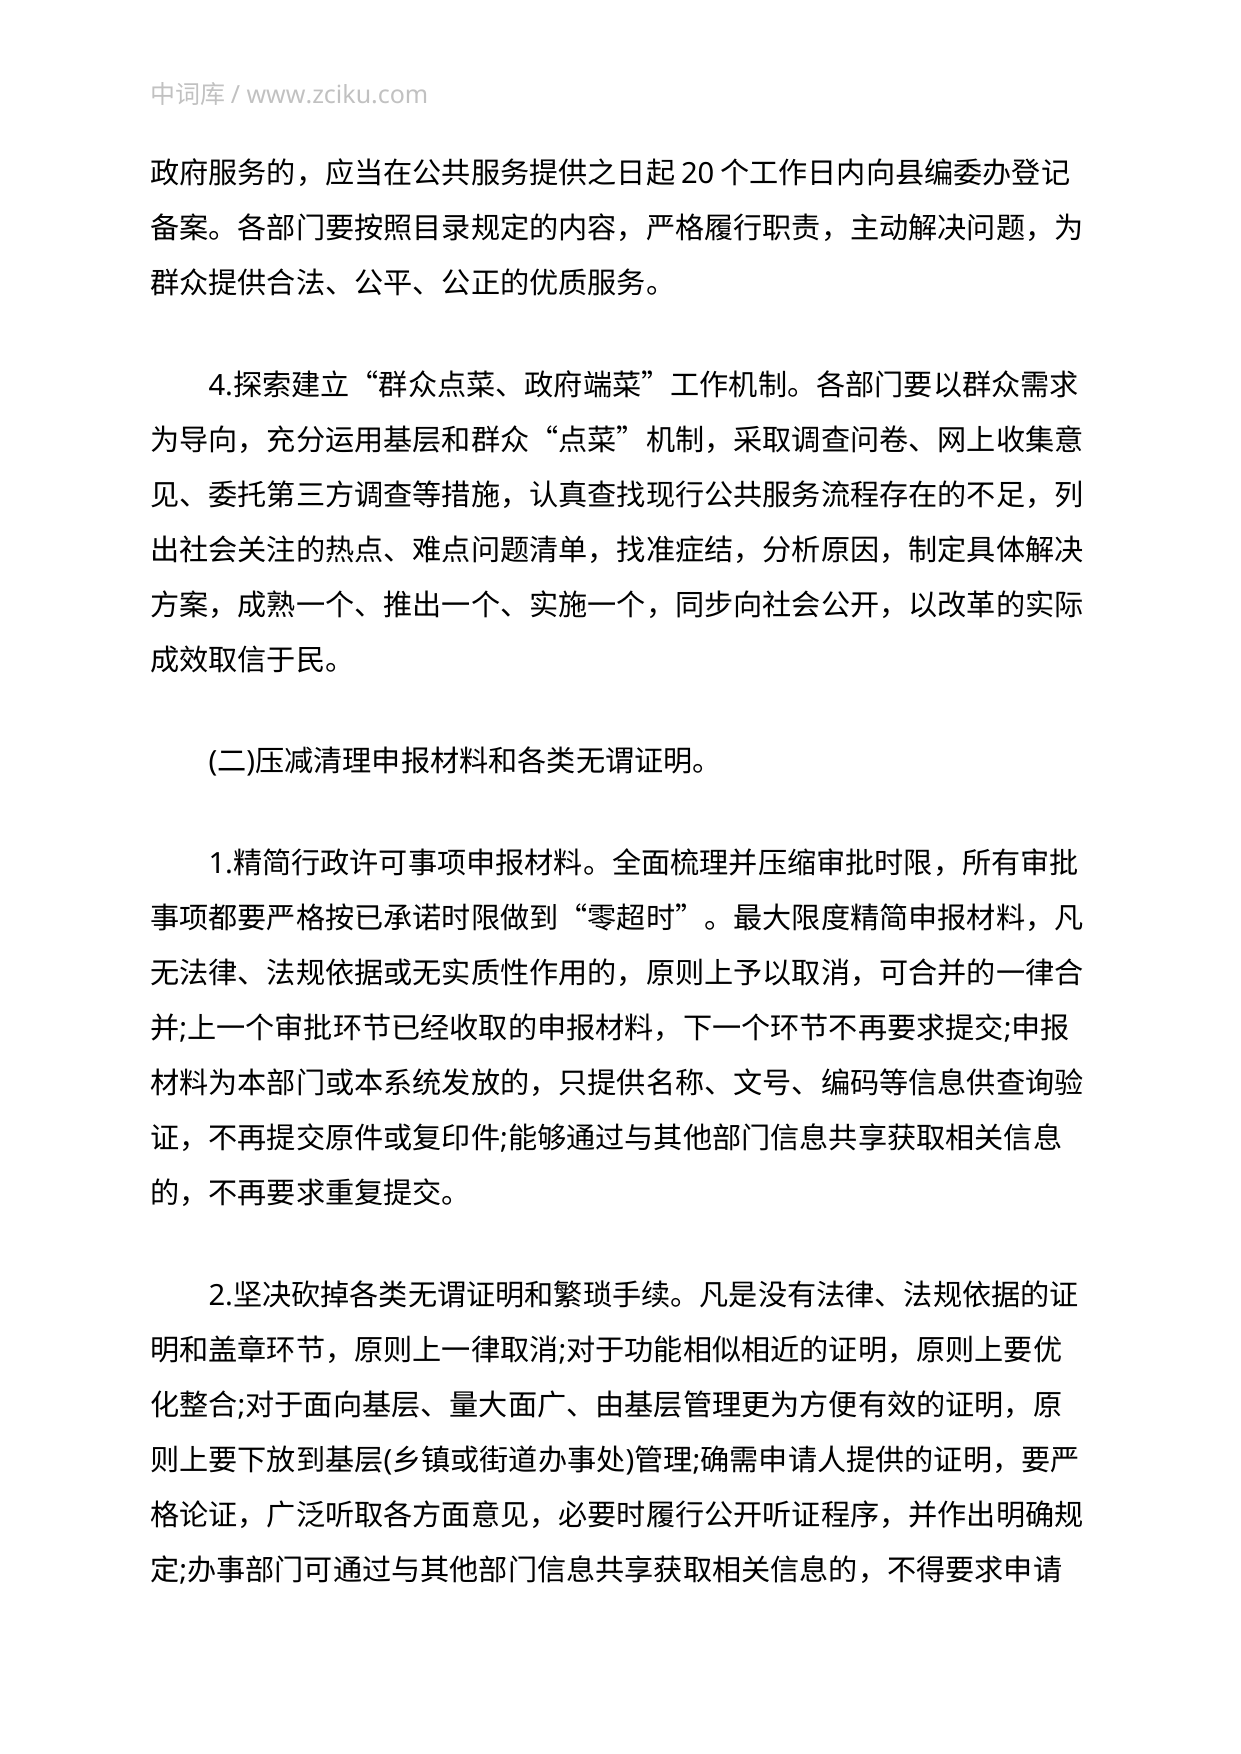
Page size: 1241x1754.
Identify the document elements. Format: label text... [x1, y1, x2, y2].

text 1.精简行政许可事项申报材料。全面梳理并压缩审批时限，所有审批事项都要严格按已承诺时限做到“零超时”。最大限度精简申报材料，凡无法律、法规依据或无实质性作用的，原则上予以取消，可合并的一律合并;上一个审批环节已经收取的申报材料，下一个环节不再要求提交;申报材料为本部门或本系统发放的，只提供名称、文号、编码等信息供查询验证，不再提交原件或复印件;能够通过与其他部门信息共享获取相关信息的，不再要求重复提交。 [150, 840, 1090, 1212]
text 4.探索建立“群众点菜、政府端菜”工作机制。各部门要以群众需求为导向，充分运用基层和群众“点菜”机制，采取调查问卷、网上收集意见、委托第三方调查等措施，认真查找现行公共服务流程存在的不足，列出社会关注的热点、难点问题清单，找准症结，分析原因，制定具体解决方案，成熟一个、推出一个、实施一个，同步向社会公开，以改革的实际成效取信于民。 [150, 362, 1090, 678]
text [150, 150, 1090, 302]
text (二)压减清理申报材料和各类无谓证明。 [150, 738, 1090, 780]
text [150, 1271, 1090, 1589]
